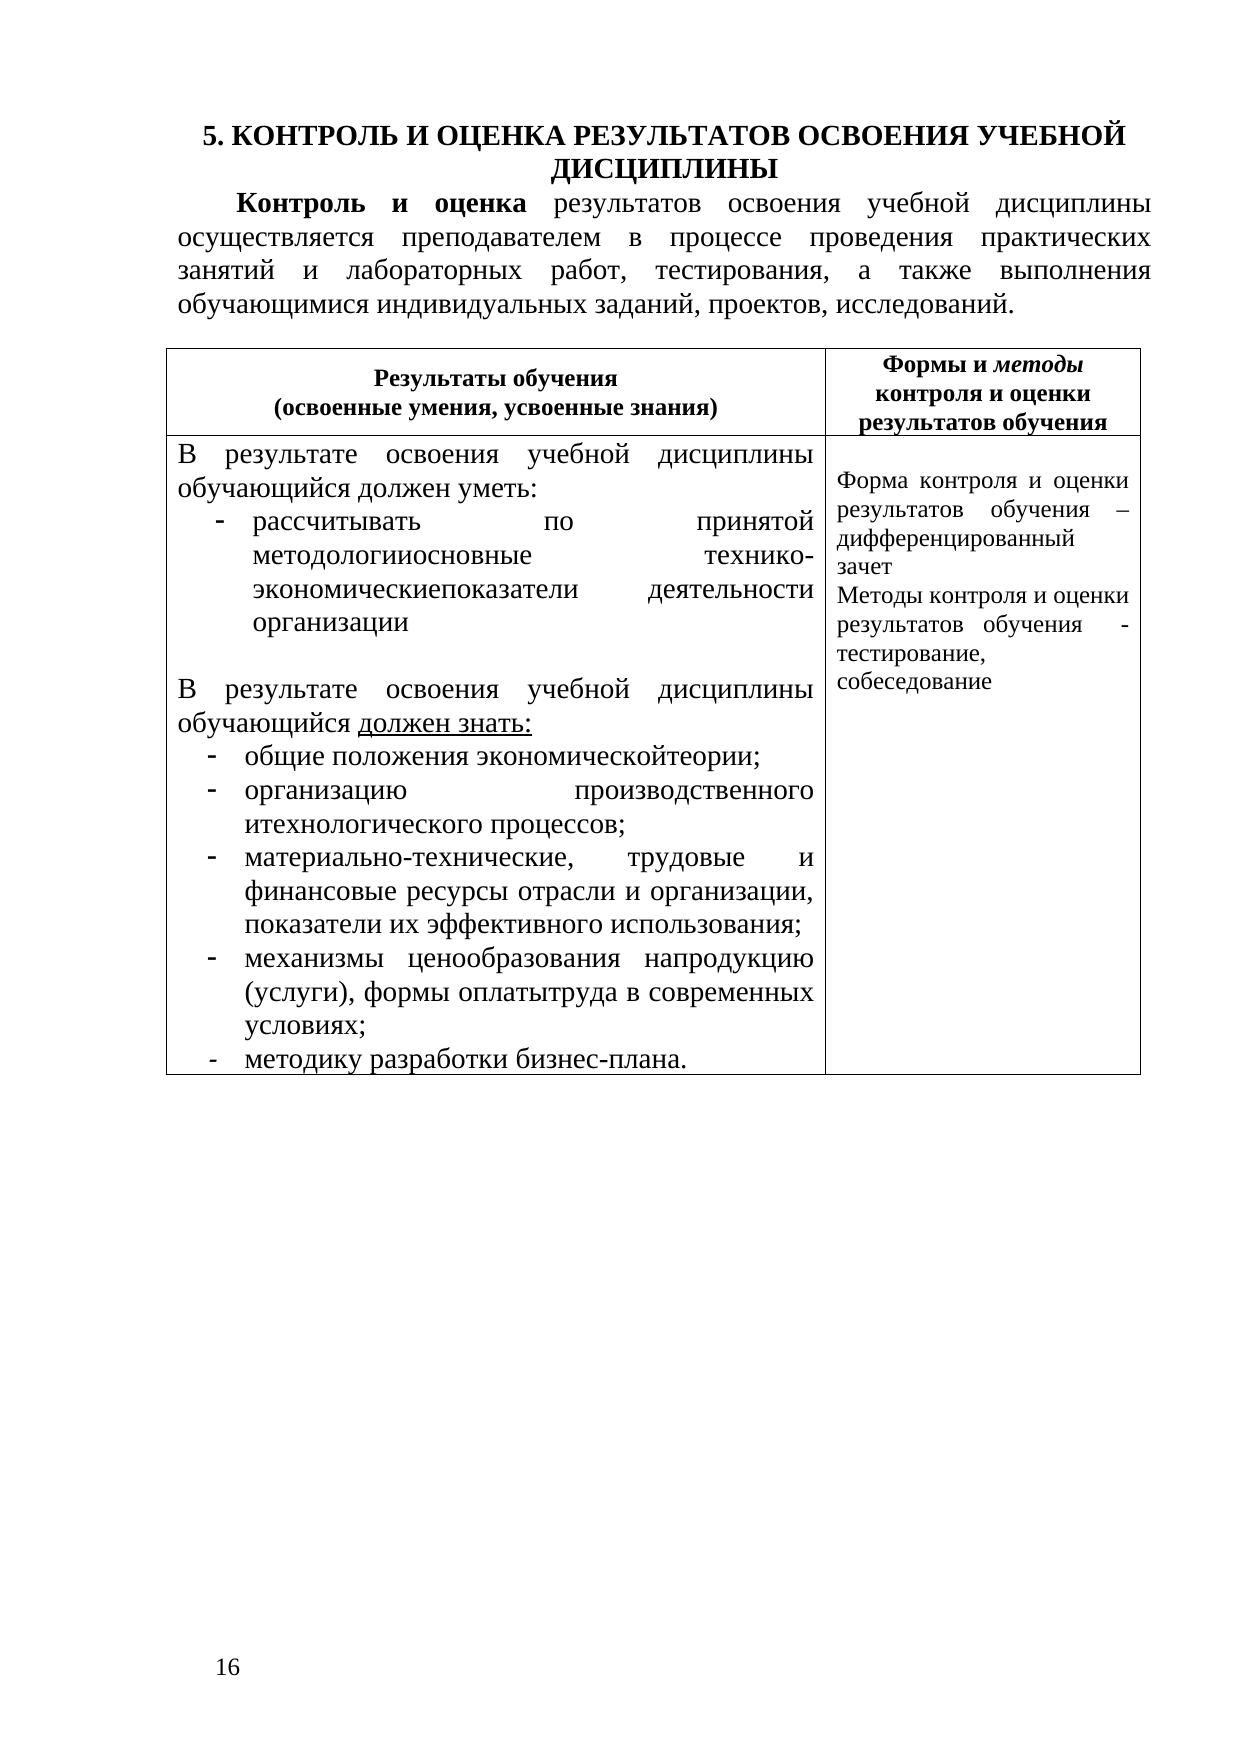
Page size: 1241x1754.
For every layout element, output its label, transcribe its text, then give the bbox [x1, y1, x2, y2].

table_header Формы и методы контроля и оценки результатов обучения [826, 349, 1140, 435]
table_cell Форма контроля и оценки результатов обучения – дифференцированный зачет Методы контроля и оценки результатов обучения - тестирование, собеседование [826, 436, 1140, 1074]
subtitle 5. Контроль и оценка результатов освоения УЧЕБНОЙ Дисциплины [177, 118, 1152, 185]
table_cell В результате освоения учебной дисциплины обучающийся должен уметь: рассчитывать по принятой методологииосновные технико-экономическиепоказатели деятельности организации В результате освоения учебной дисциплины обучающийся должен знать: общие положения экономическойтеории; организацию производственного итехнологического процессов; материально-технические, трудовые и финансовые ресурсы отрасли и организации, показатели их эффективного использования; механизмы ценообразования напродукцию (услуги), формы оплатытруда в современных условиях; методику разработки бизнес-плана. [167, 436, 825, 1074]
table_header Результаты обучения (освоенные умения, усвоенные знания) [167, 349, 825, 435]
subtitle Контроль и оценка результатов освоения учебной дисциплины осуществляется преподавателем в процессе проведения практических занятий и лабораторных работ, тестирования, а также выполнения обучающимися индивидуальных заданий, проектов, исследований. [177, 185, 1152, 319]
